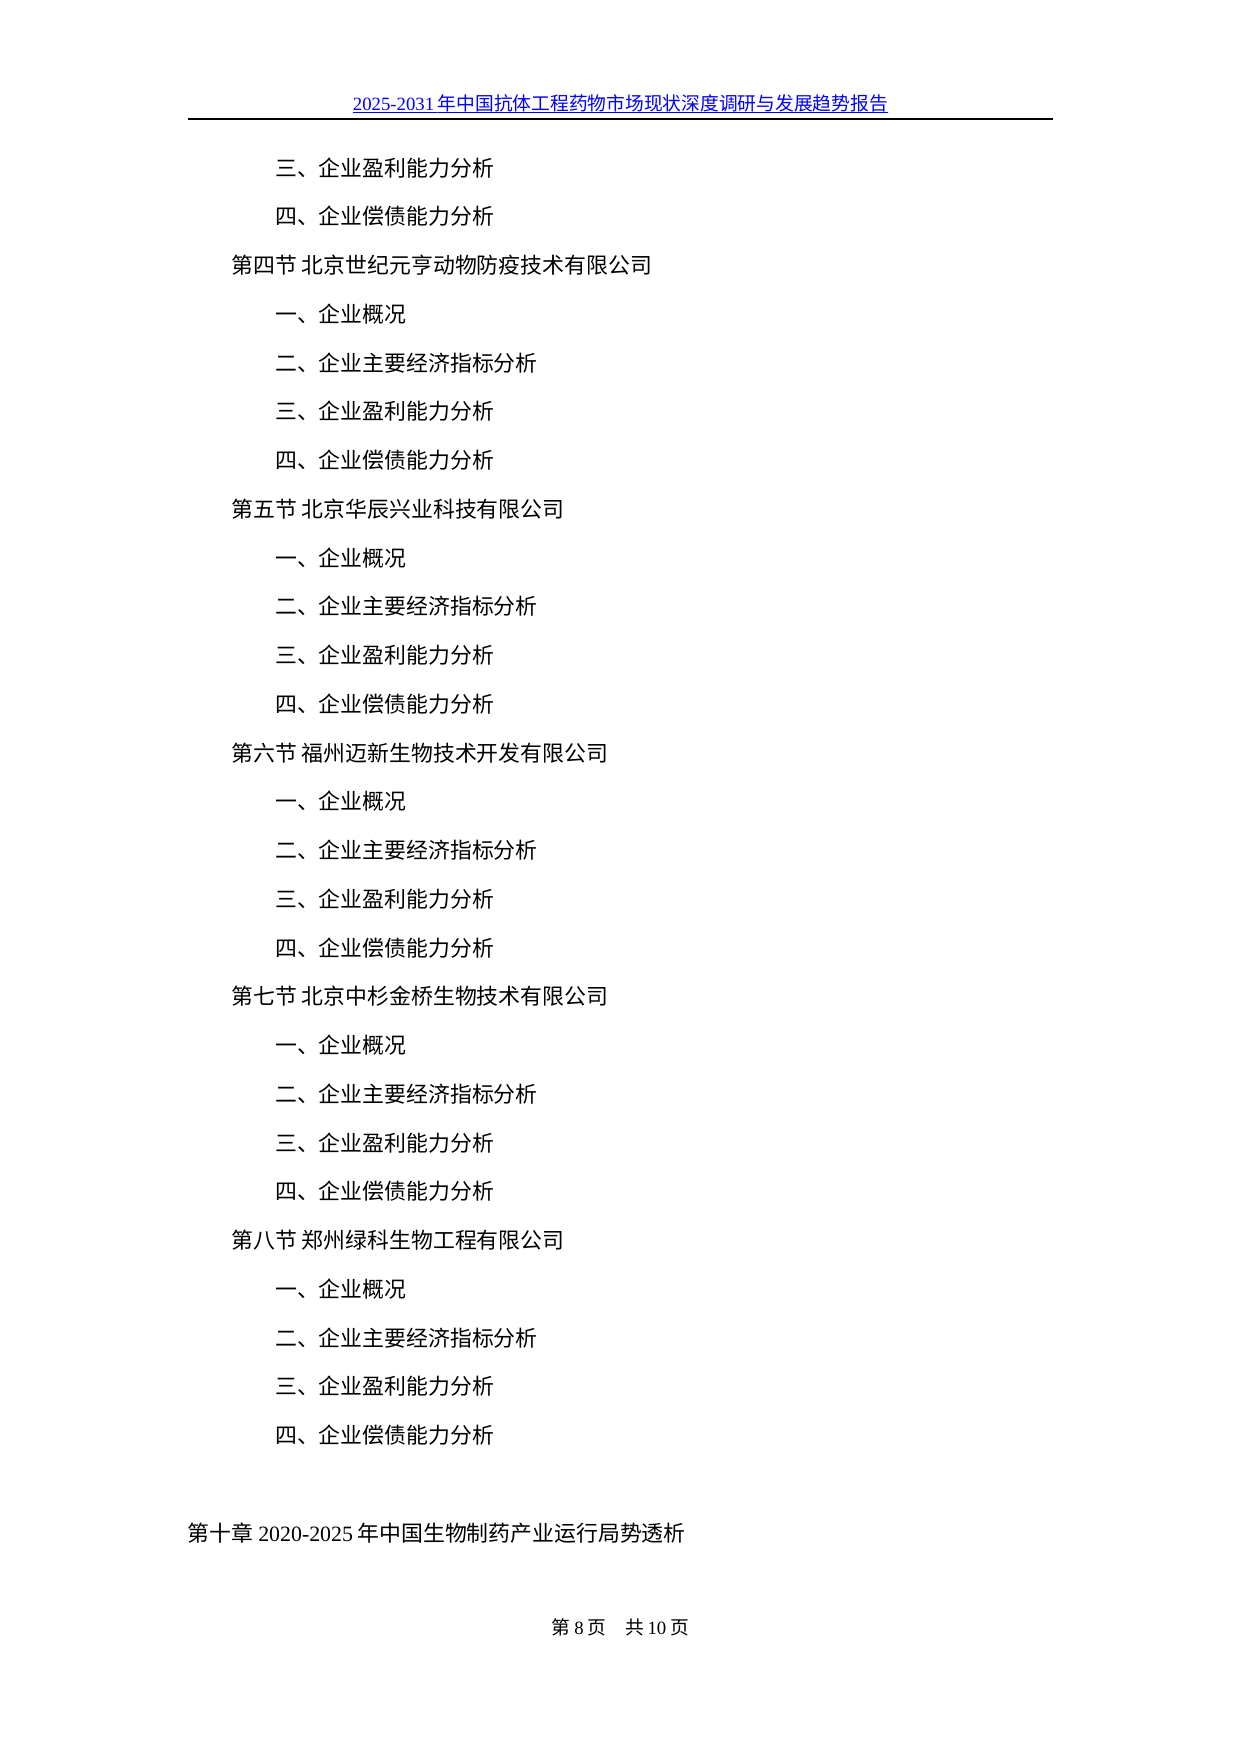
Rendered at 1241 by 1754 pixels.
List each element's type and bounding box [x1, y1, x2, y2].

text [187, 150, 1053, 1548]
